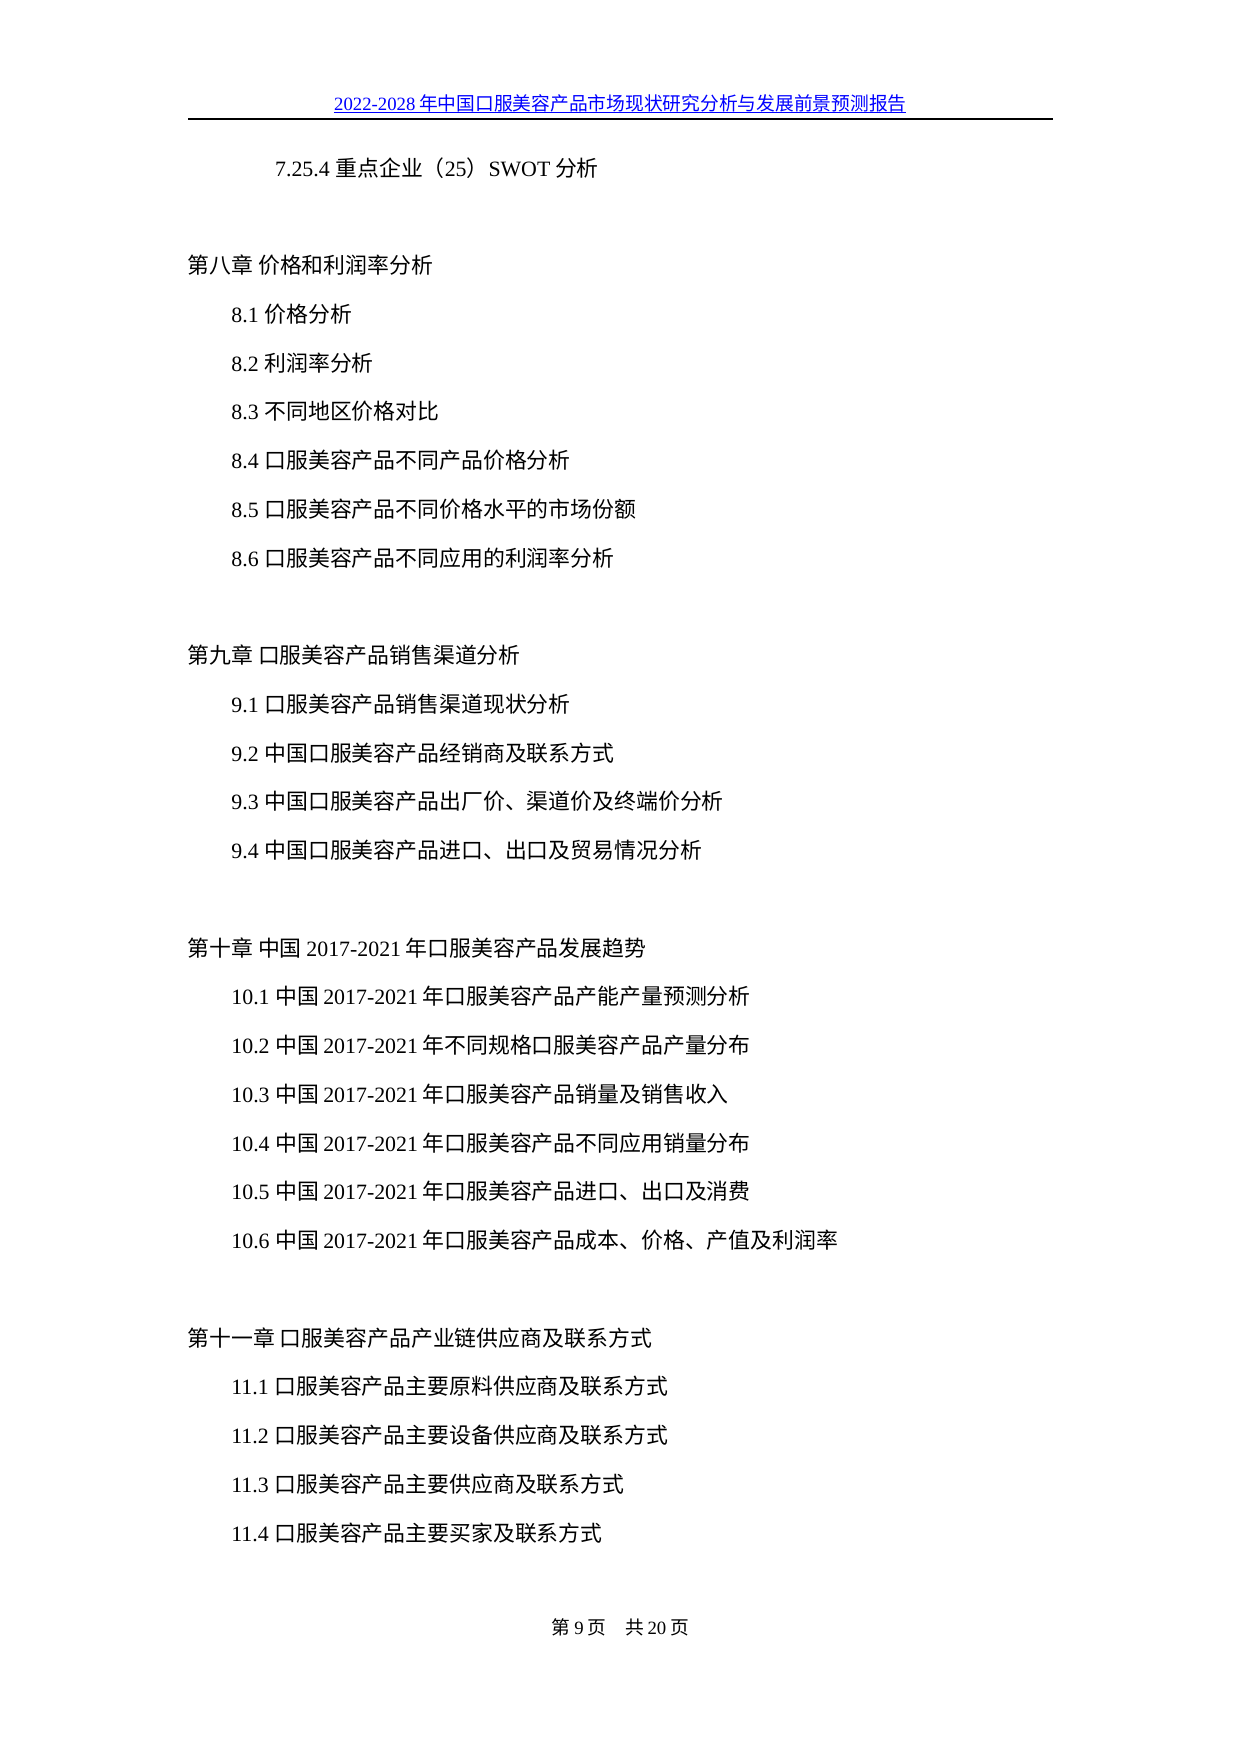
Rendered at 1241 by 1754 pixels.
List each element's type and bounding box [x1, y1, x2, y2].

text [187, 150, 1053, 1548]
